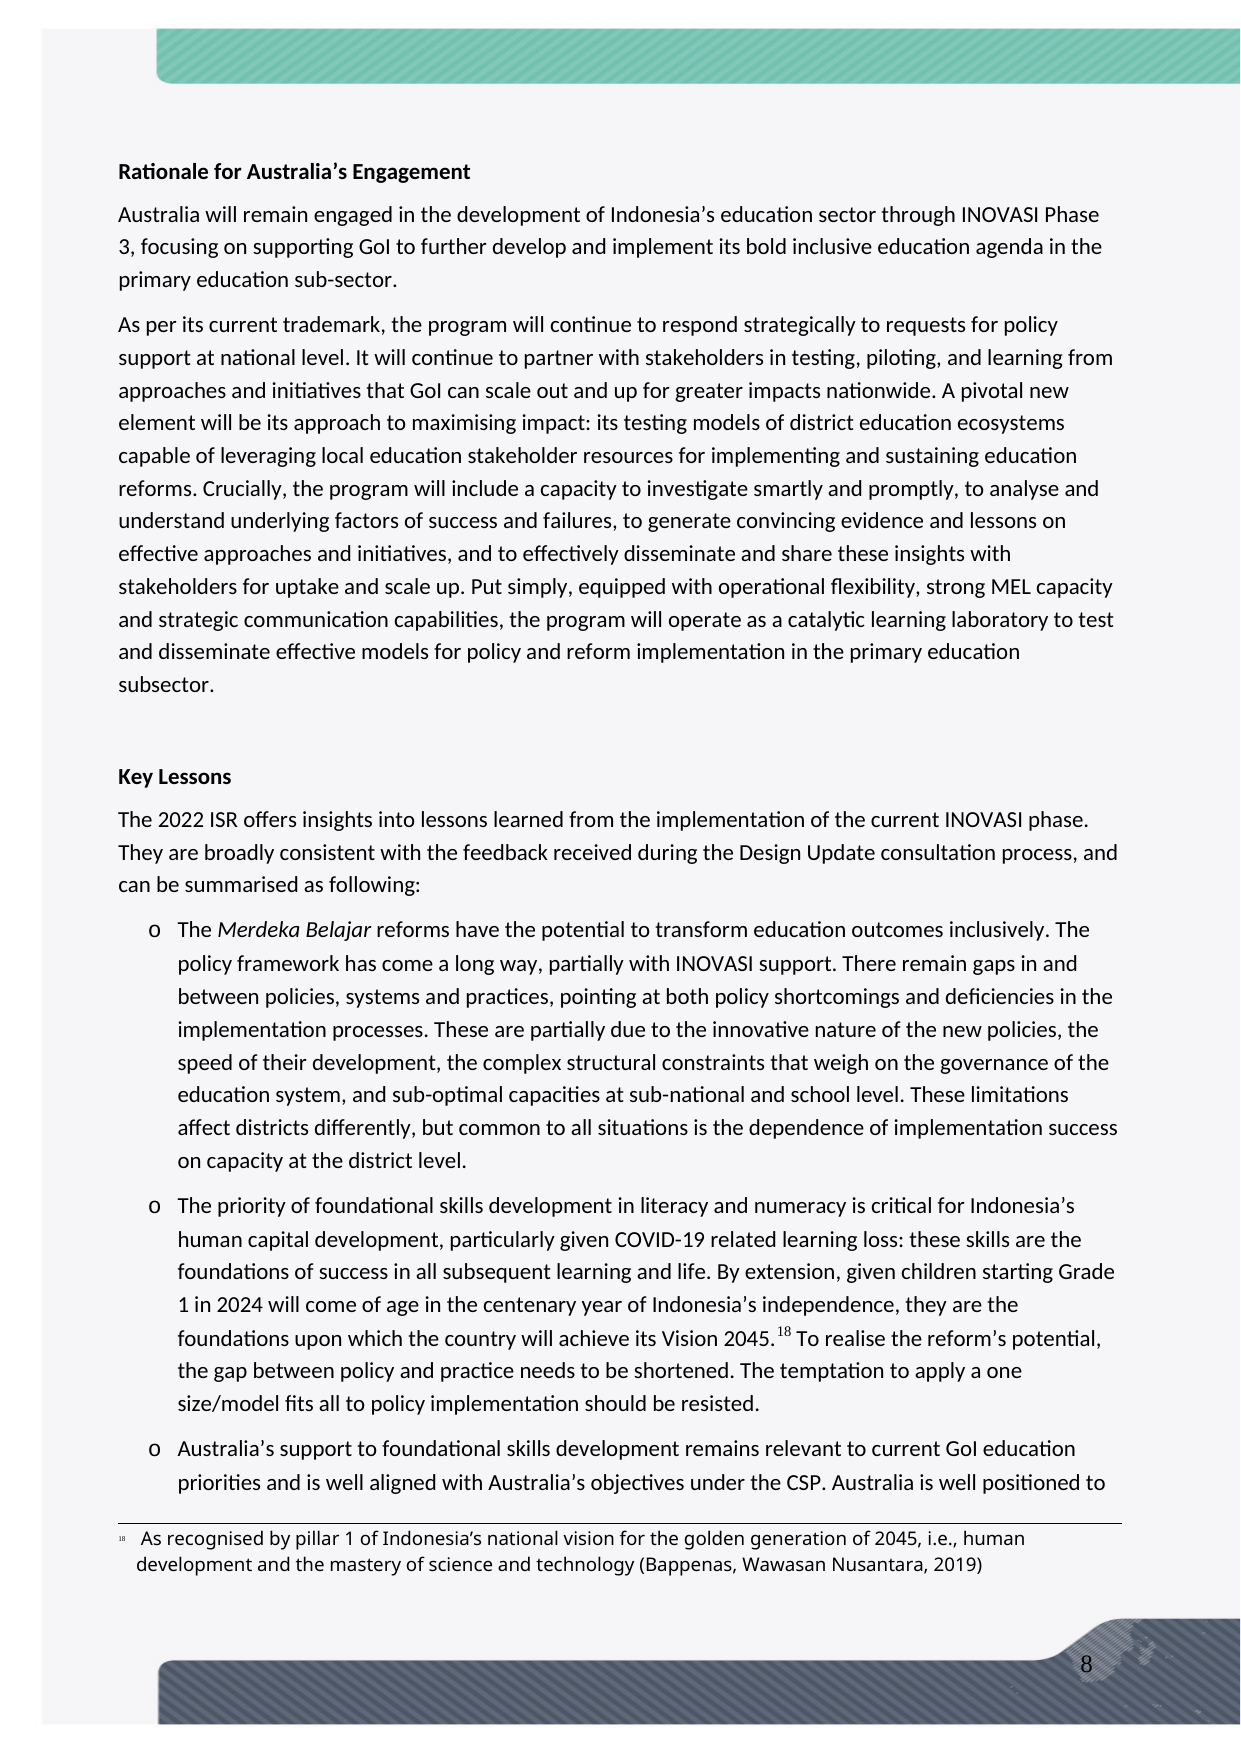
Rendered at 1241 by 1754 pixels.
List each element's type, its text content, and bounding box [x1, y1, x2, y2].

picture [2, 0, 1241, 1754]
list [148, 1434, 1122, 1496]
text Australia will remain engaged in the development of Indonesia’s education sector through INOVASI Phase 3, focusing on supporting GoI to further develop and implement its bold inclusive education agenda in the primary education sub-sector. [118, 200, 1122, 293]
subtitle Key Lessons [118, 753, 1122, 792]
list The Merdeka Belajar reforms have the potential to transform education outcomes inclusively. The policy framework has come a long way, partially with INOVASI support. There remain gaps in and between policies, systems and practices, pointing at both policy shortcomings and deficiencies in the implementation processes. These are partially due to the innovative nature of the new policies, the speed of their development, the complex structural constraints that weigh on the governance of the education system, and sub-optimal capacities at sub-national and school level. These limitations affect districts differently, but common to all situations is the dependence of implementation success on capacity at the district level. [148, 916, 1122, 1174]
subtitle Rationale for Australia’s Engagement [118, 148, 1122, 187]
list The priority of foundational skills development in literacy and numeracy is critical for Indonesia’s human capital development, particularly given COVID-19 related learning loss: these skills are the foundations of success in all subsequent learning and life. By extension, given children starting Grade 1 in 2024 will come of age in the centenary year of Indonesia’s independence, they are the foundations upon which the country will achieve its Vision 2045. To realise the reform’s potential, the gap between policy and practice needs to be shortened. The temptation to apply a one size/model fits all to policy implementation should be resisted. [148, 1191, 1122, 1417]
text The 2022 ISR offers insights into lessons learned from the implementation of the current INOVASI phase. They are broadly consistent with the feedback received during the Design Update consultation process, and can be summarised as following: [118, 805, 1122, 898]
text As per its current trademark, the program will continue to respond strategically to requests for policy support at national level. It will continue to partner with stakeholders in testing, piloting, and learning from approaches and initiatives that GoI can scale out and up for greater impacts nationwide. A pivotal new element will be its approach to maximising impact: its testing models of district education ecosystems capable of leveraging local education stakeholder resources for implementing and sustaining education reforms. Crucially, the program will include a capacity to investigate smartly and promptly, to analyse and understand underlying factors of success and failures, to generate convincing evidence and lessons on effective approaches and initiatives, and to effectively disseminate and share these insights with stakeholders for uptake and scale up. Put simply, equipped with operational flexibility, strong MEL capacity and strategic communication capabilities, the program will operate as a catalytic learning laboratory to test and disseminate effective models for policy and reform implementation in the primary education subsector. [118, 310, 1122, 698]
